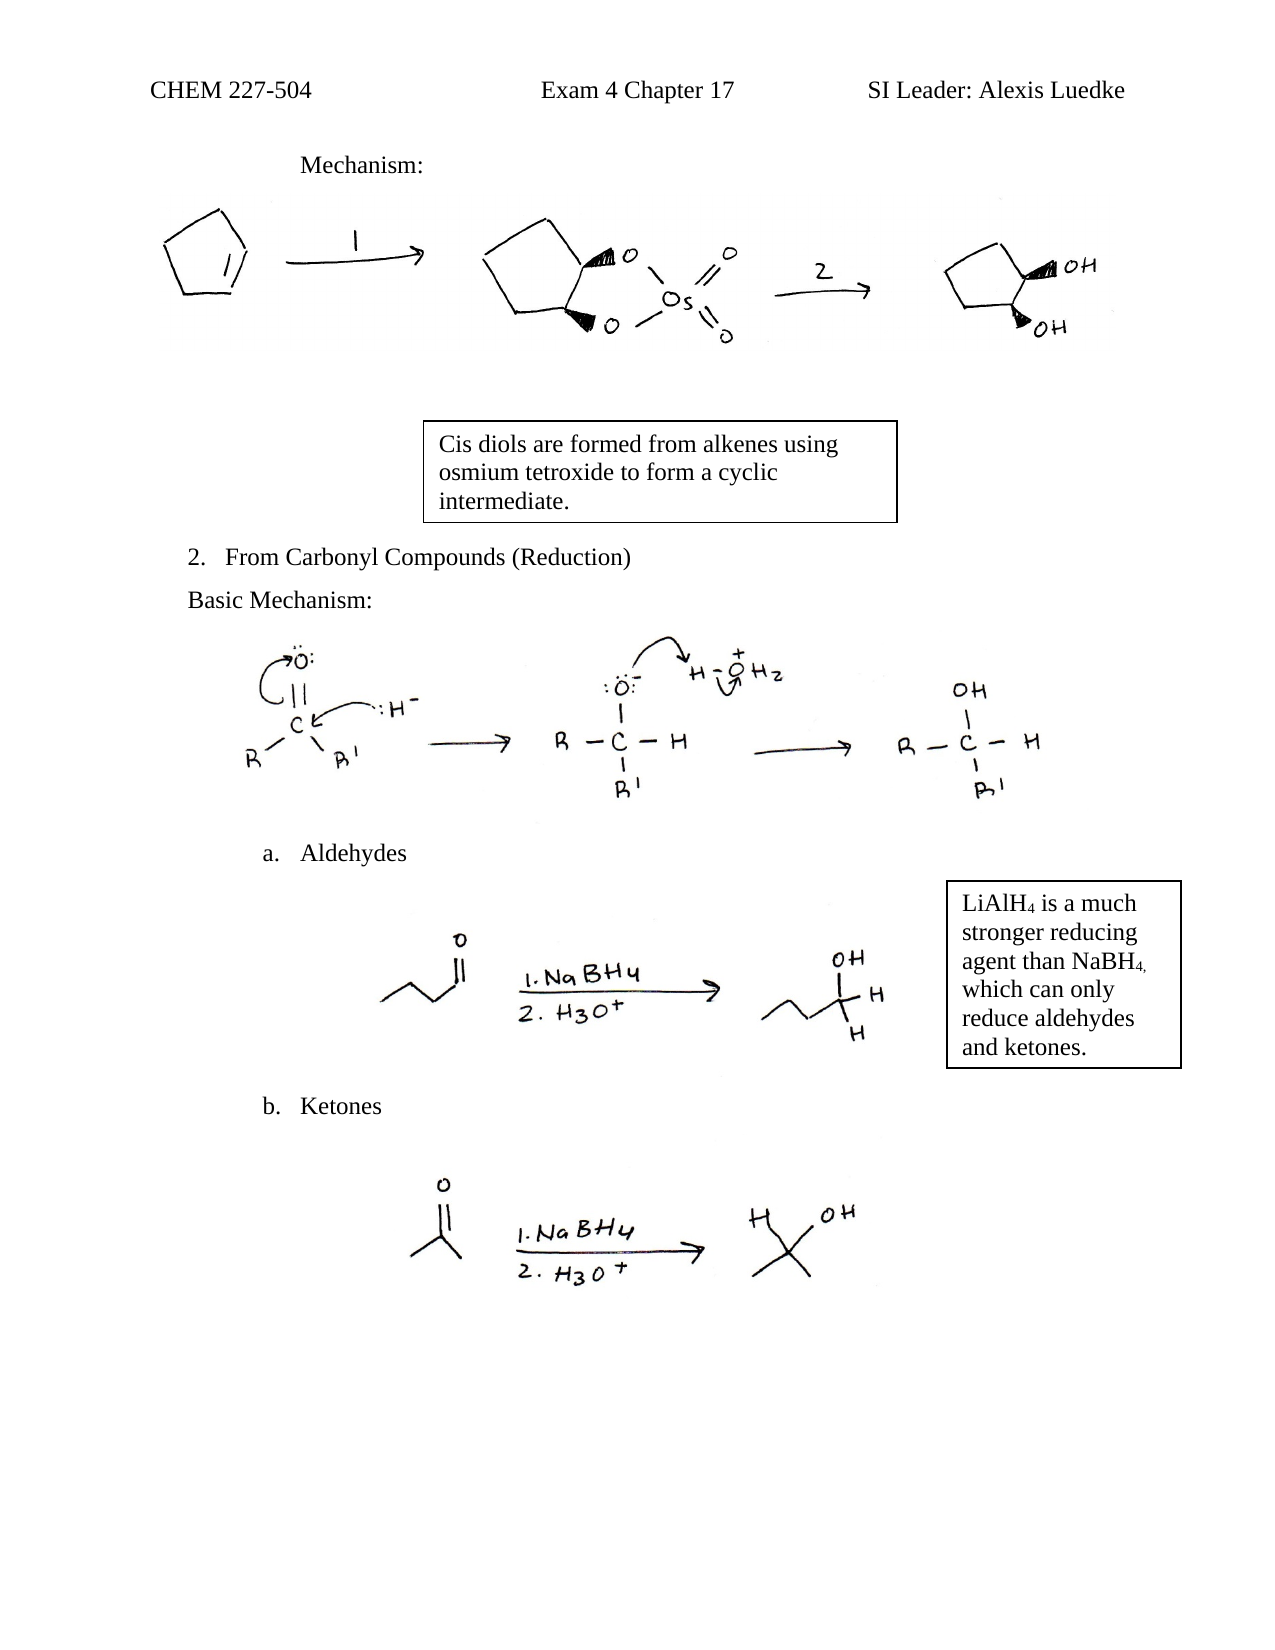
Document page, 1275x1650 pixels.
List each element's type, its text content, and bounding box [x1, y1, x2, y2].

list Ketones [262, 1091, 1125, 1120]
list From Carbonyl Compounds (Reduction) [187, 542, 1125, 571]
picture [384, 1134, 891, 1330]
picture [158, 193, 1117, 351]
picture [206, 628, 1107, 824]
text Basic Mechanism: [187, 586, 1125, 614]
picture [352, 881, 923, 1077]
list Aldehydes [262, 838, 1125, 867]
text Mechanism: [150, 150, 1125, 179]
